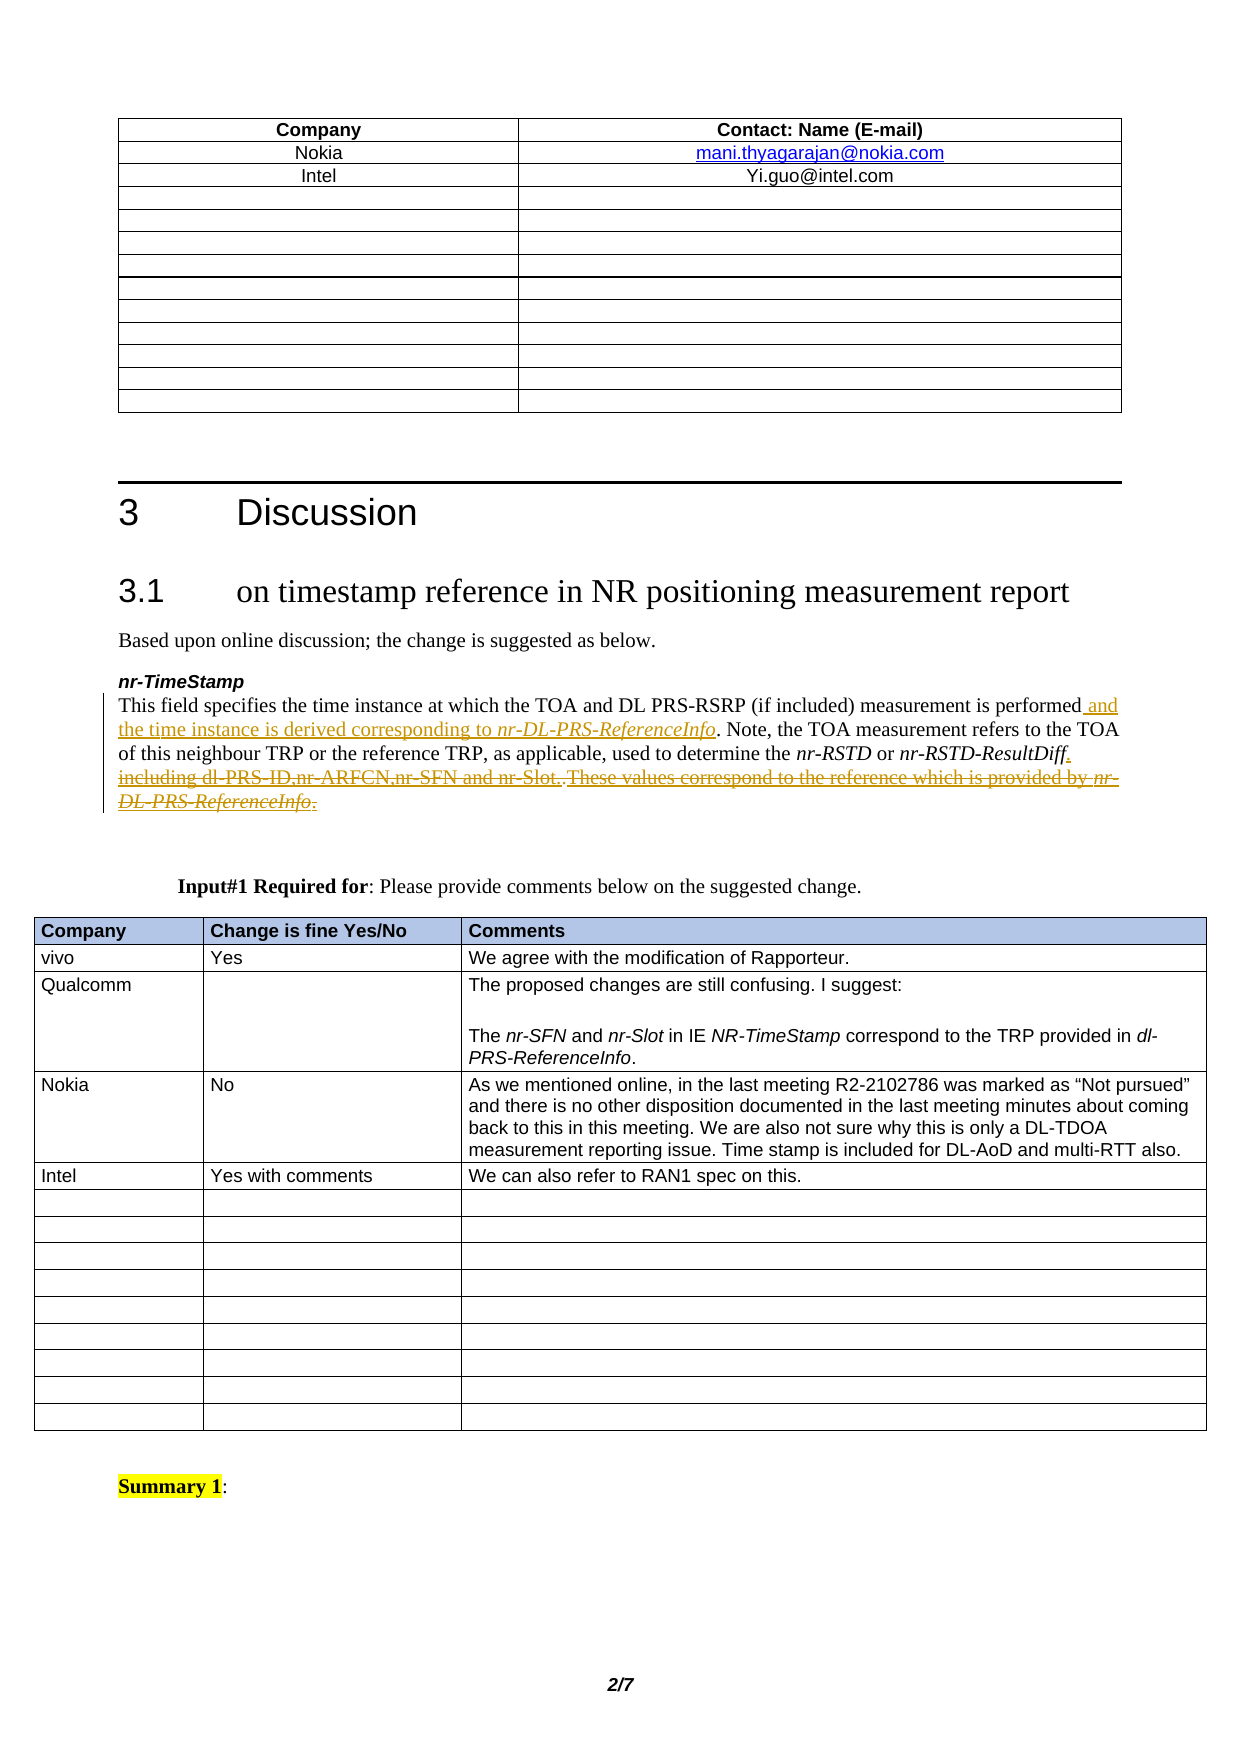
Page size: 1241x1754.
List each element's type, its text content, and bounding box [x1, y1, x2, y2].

table_cell [119, 390, 518, 412]
table_cell [462, 1190, 1206, 1216]
table_cell Yi.guo@intel.com [519, 164, 1121, 186]
table_cell [35, 1297, 203, 1323]
table_cell [462, 1270, 1206, 1296]
table_cell [462, 1404, 1206, 1430]
table_cell [35, 1377, 203, 1403]
table_cell [519, 390, 1121, 412]
table_cell Qualcomm [35, 972, 203, 1071]
table_cell [462, 1377, 1206, 1403]
table_cell [519, 278, 1121, 299]
table_cell [119, 255, 518, 276]
table_cell [35, 1270, 203, 1296]
table_cell vivo [35, 945, 203, 971]
table_cell [204, 1217, 461, 1242]
table_cell [119, 368, 518, 389]
table_cell [35, 1324, 203, 1349]
table_cell [119, 210, 518, 231]
table_cell As we mentioned online, in the last meeting R2-2102786 was marked as “Not pursued” and there is no other disposition documented in the last meeting minutes about coming back to this in this meeting. We are also not sure why this is only a DL-TDOA measurement reporting issue. Time stamp is included for DL-AoD and multi-RTT also. [462, 1072, 1206, 1162]
table_cell Yes with comments [204, 1163, 461, 1189]
table_cell [119, 187, 518, 208]
table_cell We agree with the modification of Rapporteur. [462, 945, 1206, 971]
table_cell mani.thyagarajan@nokia.com [519, 142, 1121, 163]
table_cell [35, 1217, 203, 1242]
table_cell [462, 1350, 1206, 1376]
table_cell [519, 255, 1121, 276]
text This field specifies the time instance at which the TOA and DL PRS-RSRP (if included) measurement is performed. Note, the TOA measurement refers to the TOA of this neighbour TRP or the reference TRP, as applicable, used to determine the nr-RSTD or nr-RSTD-ResultDiff [118, 692, 1122, 813]
table_header Company [35, 918, 203, 944]
table_cell [462, 1324, 1206, 1349]
text Summary 1: [118, 1473, 1122, 1498]
table_cell [204, 972, 461, 1071]
table_cell [119, 345, 518, 367]
table_cell Nokia [119, 142, 518, 163]
table_header Company [119, 119, 518, 141]
subtitle 3 Discussion [118, 484, 1122, 533]
text nr-TimeStamp [118, 671, 1122, 692]
table_cell Nokia [35, 1072, 203, 1162]
text Based upon online discussion; the change is suggested as below. [118, 628, 1122, 652]
table_cell [204, 1297, 461, 1323]
table_cell Intel [35, 1163, 203, 1189]
table_cell [462, 1243, 1206, 1269]
table_cell [462, 1217, 1206, 1242]
table_cell [35, 1243, 203, 1269]
table_cell The proposed changes are still confusing. I suggest: The nr-SFN and nr-Slot in IE NR-TimeStamp correspond to the TRP provided in dl-PRS-ReferenceInfo. [462, 972, 1206, 1071]
table_cell [519, 210, 1121, 231]
table_cell [204, 1270, 461, 1296]
table_cell [119, 278, 518, 299]
table_cell [519, 345, 1121, 367]
table_cell [519, 300, 1121, 322]
table_cell [35, 1404, 203, 1430]
table_cell [519, 187, 1121, 208]
table_cell [119, 323, 518, 344]
table_header Change is fine Yes/No [204, 918, 461, 944]
table_cell [519, 232, 1121, 254]
table_cell We can also refer to RAN1 spec on this. [462, 1163, 1206, 1189]
subtitle 3.1 on timestamp reference in NR positioning measurement report [118, 571, 1122, 609]
table_cell [519, 368, 1121, 389]
table_cell [204, 1377, 461, 1403]
table_cell [119, 300, 518, 322]
table_header Contact: Name (E-mail) [519, 119, 1121, 141]
table_cell Intel [119, 164, 518, 186]
table_cell [204, 1350, 461, 1376]
table_cell [519, 323, 1121, 344]
table_cell [204, 1404, 461, 1430]
table_cell Yes [204, 945, 461, 971]
text Input#1 Required for: Please provide comments below on the suggested change. [118, 874, 1122, 898]
table_cell [35, 1190, 203, 1216]
table_cell No [204, 1072, 461, 1162]
table_cell [35, 1350, 203, 1376]
table_cell [462, 1297, 1206, 1323]
table_cell [204, 1243, 461, 1269]
table_header Comments [462, 918, 1206, 944]
table_cell [119, 232, 518, 254]
table_cell [204, 1324, 461, 1349]
table_cell [204, 1190, 461, 1216]
